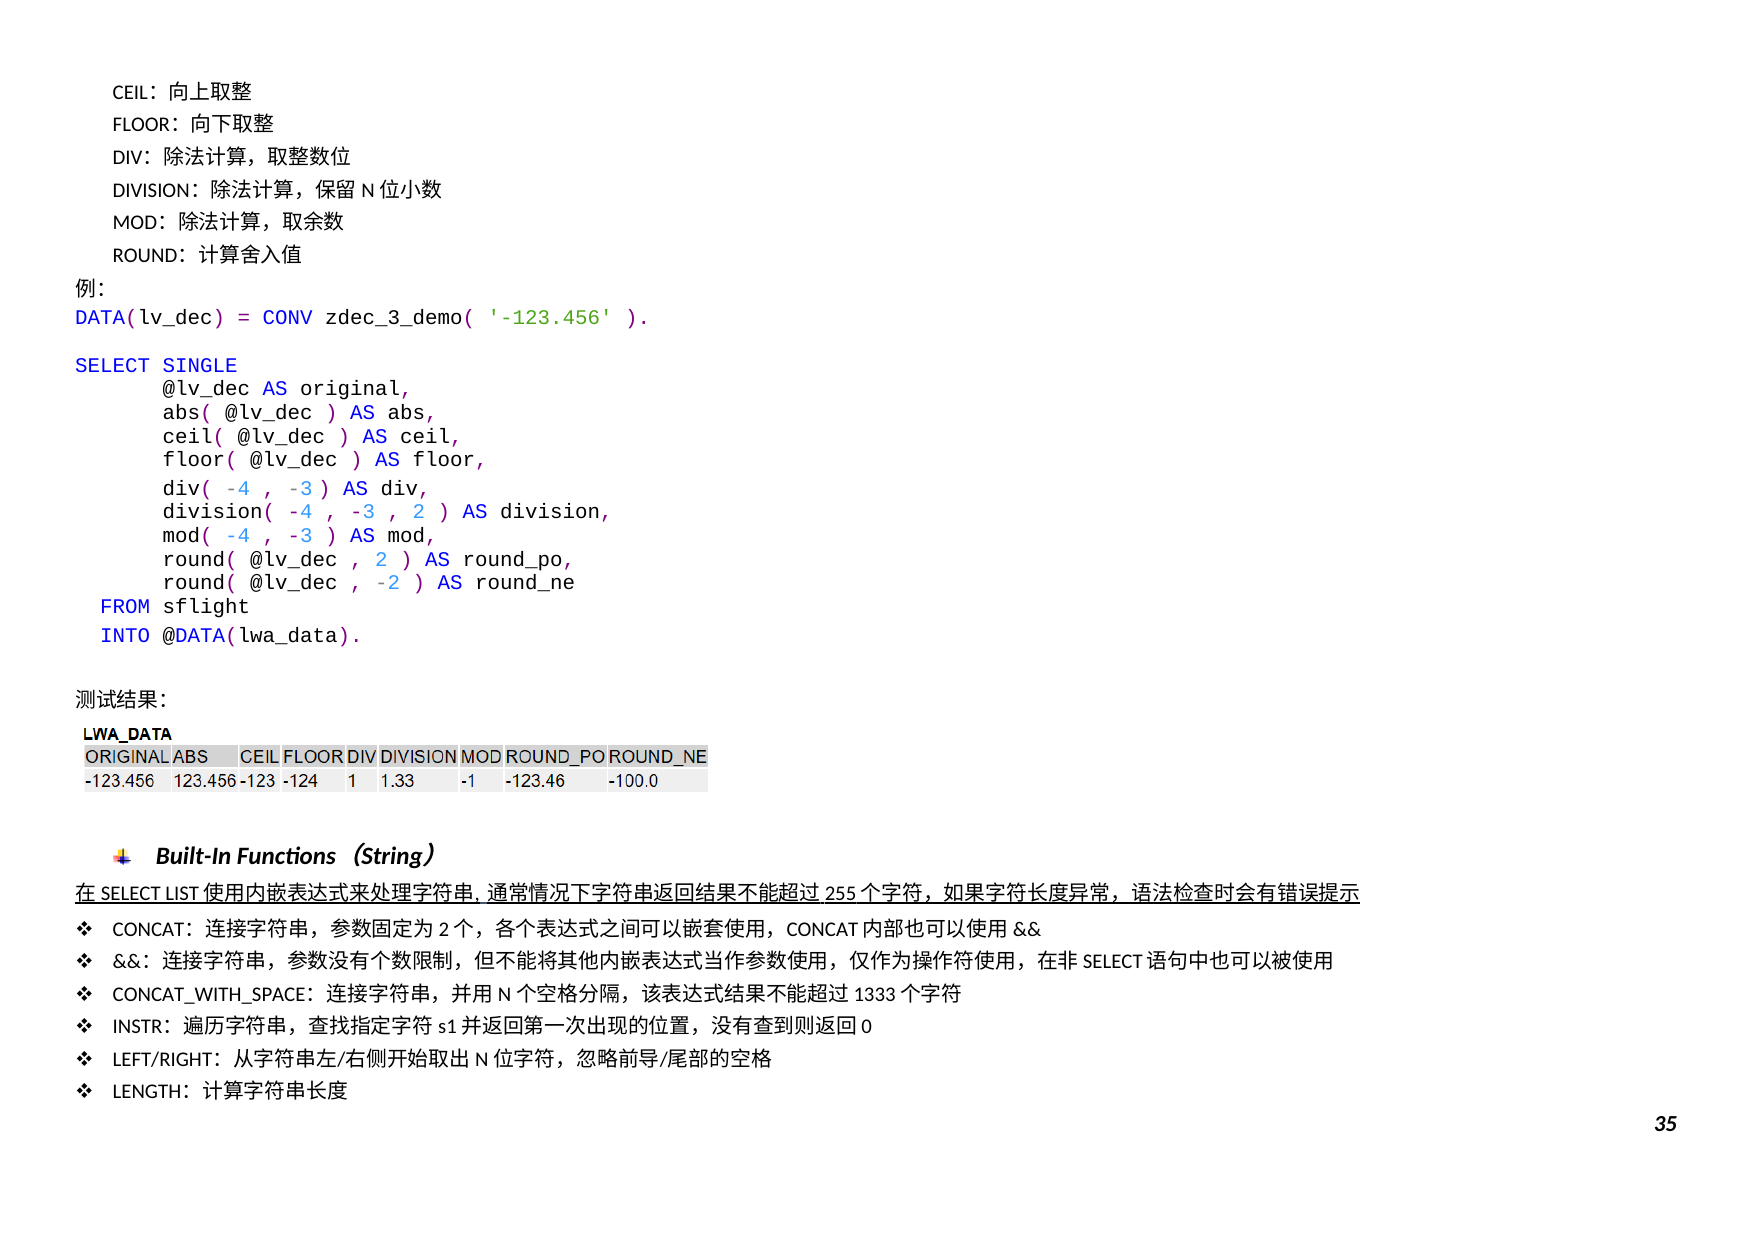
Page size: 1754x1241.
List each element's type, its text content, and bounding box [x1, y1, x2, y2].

list &&：连接字符串，参数没有个数限制，但不能将其他内嵌表达式当作参数使用，仅作为操作符使用，在非SELECT语句中也可以被使用 [75, 944, 1679, 974]
list CEIL：向上取整 [112, 75, 1679, 105]
subtitle Built-In Functions（String） [112, 835, 1679, 871]
text 例： [75, 273, 1679, 303]
list CONCAT_WITH_SPACE：连接字符串，并用 N 个空格分隔，该表达式结果不能超过1333个字符 [75, 977, 1679, 1007]
list MOD：除法计算，取余数 [112, 205, 1679, 236]
list CONCAT：连接字符串，参数固定为2个，各个表达式之间可以嵌套使用，CONCAT内部也可以使用 && [75, 912, 1679, 942]
text DATA(lv_dec) = CONV zdec_3_demo( '-123.456' ). SELECT SINGLE @lv_dec AS original, abs( @lv_dec ) AS abs, ceil( @lv_dec ) AS ceil, floor( @lv_dec ) AS floor, div( -4 , -3 ) AS div, division( -4 , -3 , 2 ) AS division, mod( -4 , -3 ) AS mod, round( @lv_dec , 2 ) AS round_po, round( @lv_dec , -2 ) AS round_ne FROM sflight INTO @DATA(lwa_data). [75, 307, 1679, 648]
list INSTR：遍历字符串，查找指定字符 s1 并返回第一次出现的位置，没有查到则返回0 [75, 1009, 1679, 1040]
list DIVISION：除法计算，保留 N 位小数 [112, 173, 1679, 203]
list ROUND：计算舍入值 [112, 238, 1679, 268]
list LENGTH：计算字符串长度 [75, 1075, 1679, 1105]
list FLOOR：向下取整 [112, 108, 1679, 138]
picture [75, 717, 714, 800]
list LEFT/RIGHT：从字符串左/右侧开始取出 N 位字符，忽略前导/尾部的空格 [75, 1042, 1679, 1072]
text 在 SELECT LIST 使用内嵌表达式来处理字符串, 通常情况下字符串返回结果不能超过255个字符，如果字符长度异常，语法检查时会有错误提示 [75, 876, 1679, 906]
picture [113, 847, 131, 865]
list DIV：除法计算，取整数位 [112, 140, 1679, 170]
text 测试结果： [75, 683, 1679, 713]
